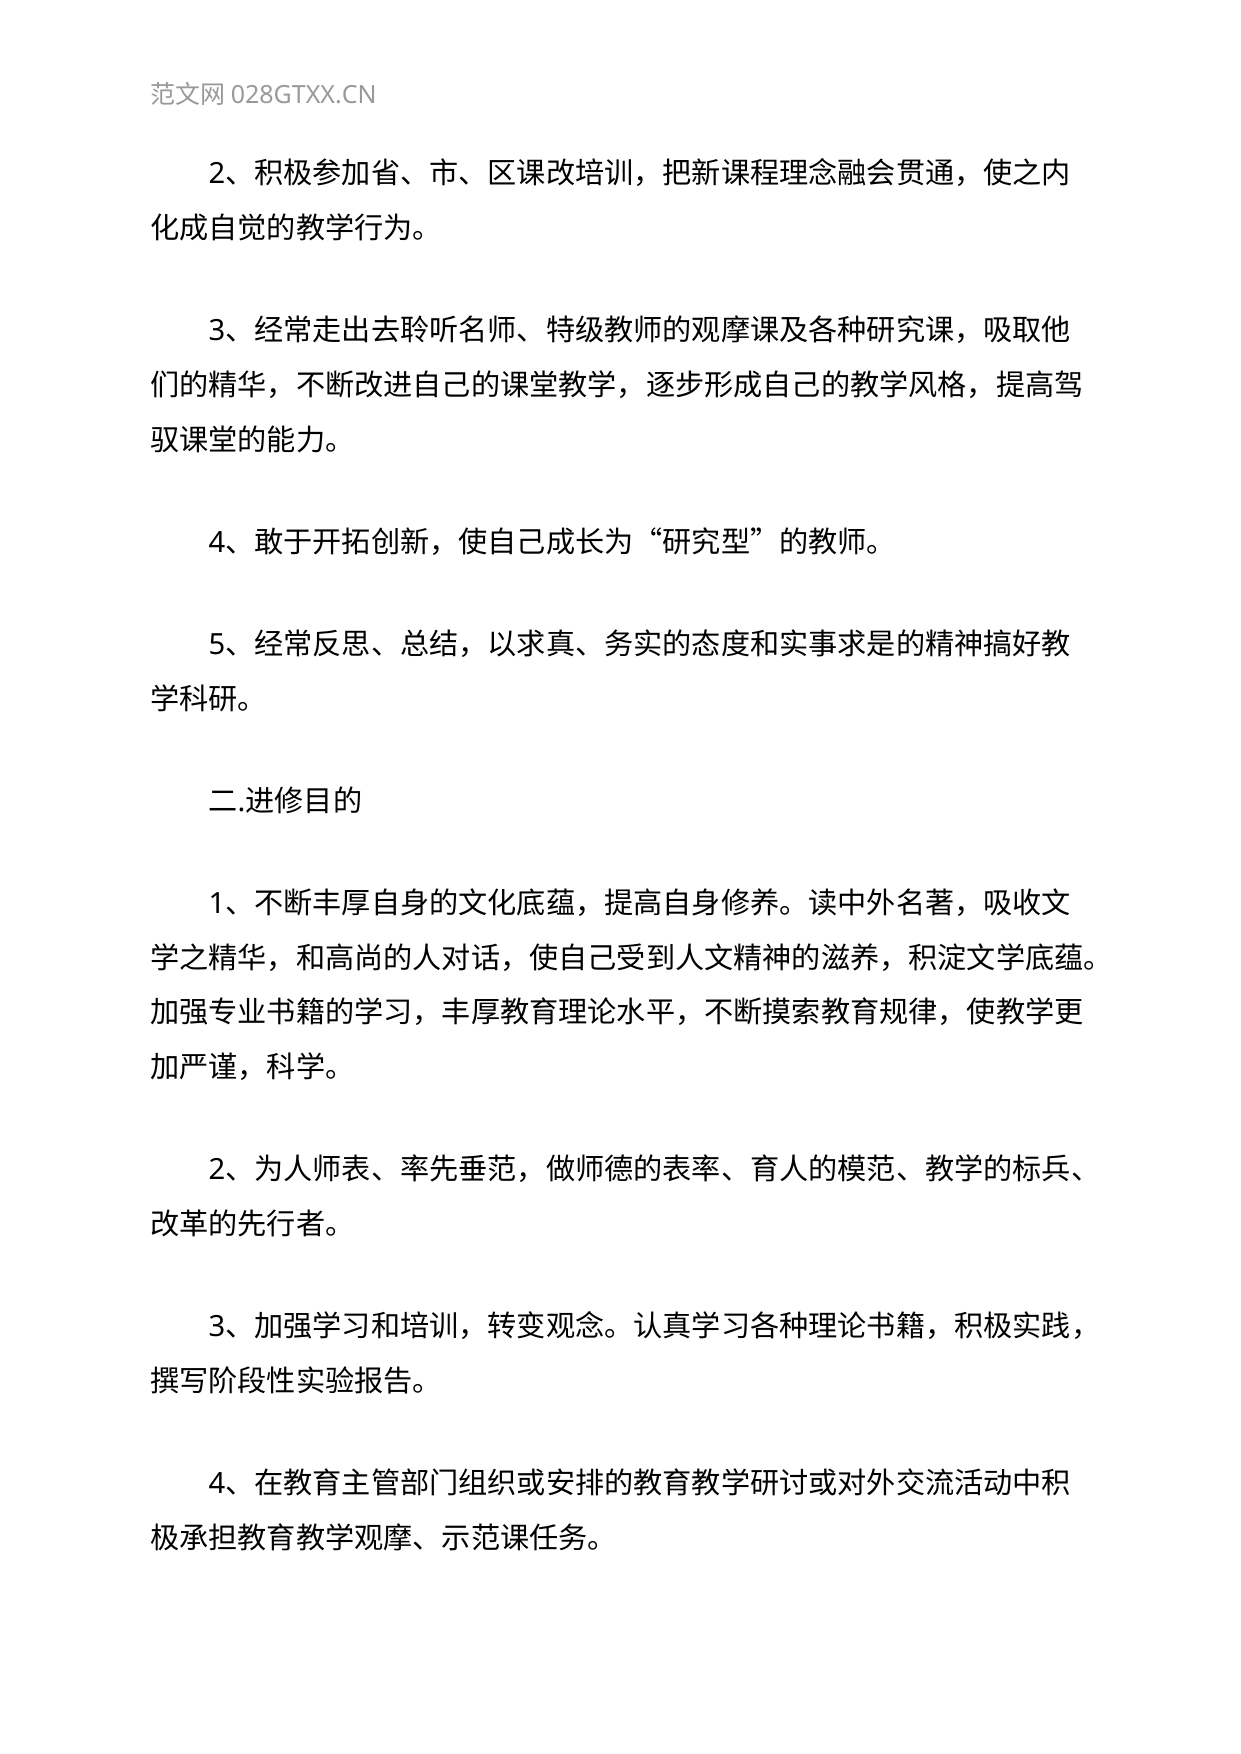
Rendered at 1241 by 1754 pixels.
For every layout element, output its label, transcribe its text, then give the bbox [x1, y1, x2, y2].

text 5、经常反思、总结，以求真、务实的态度和实事求是的精神搞好教学科研。 [150, 620, 1090, 718]
text 1、不断丰厚自身的文化底蕴，提高自身修养。读中外名著，吸收文学之精华，和高尚的人对话，使自己受到人文精神的滋养，积淀文学底蕴。加强专业书籍的学习，丰厚教育理论水平，不断摸索教育规律，使教学更加严谨，科学。 [150, 879, 1090, 1086]
text 2、为人师表、率先垂范，做师德的表率、育人的模范、教学的标兵、改革的先行者。 [150, 1146, 1090, 1243]
text 4、在教育主管部门组织或安排的教育教学研讨或对外交流活动中积极承担教育教学观摩、示范课任务。 [150, 1459, 1090, 1557]
text 二.进修目的 [150, 777, 1090, 819]
text 2、积极参加省、市、区课改培训，把新课程理念融会贯通，使之内化成自觉的教学行为。 [150, 150, 1090, 247]
text 4、敢于开拓创新，使自己成长为“研究型”的教师。 [150, 518, 1090, 561]
text 3、加强学习和培训，转变观念。认真学习各种理论书籍，积极实践，撰写阶段性实验报告。 [150, 1302, 1090, 1400]
text 3、经常走出去聆听名师、特级教师的观摩课及各种研究课，吸取他们的精华，不断改进自己的课堂教学，逐步形成自己的教学风格，提高驾驭课堂的能力。 [150, 307, 1090, 459]
